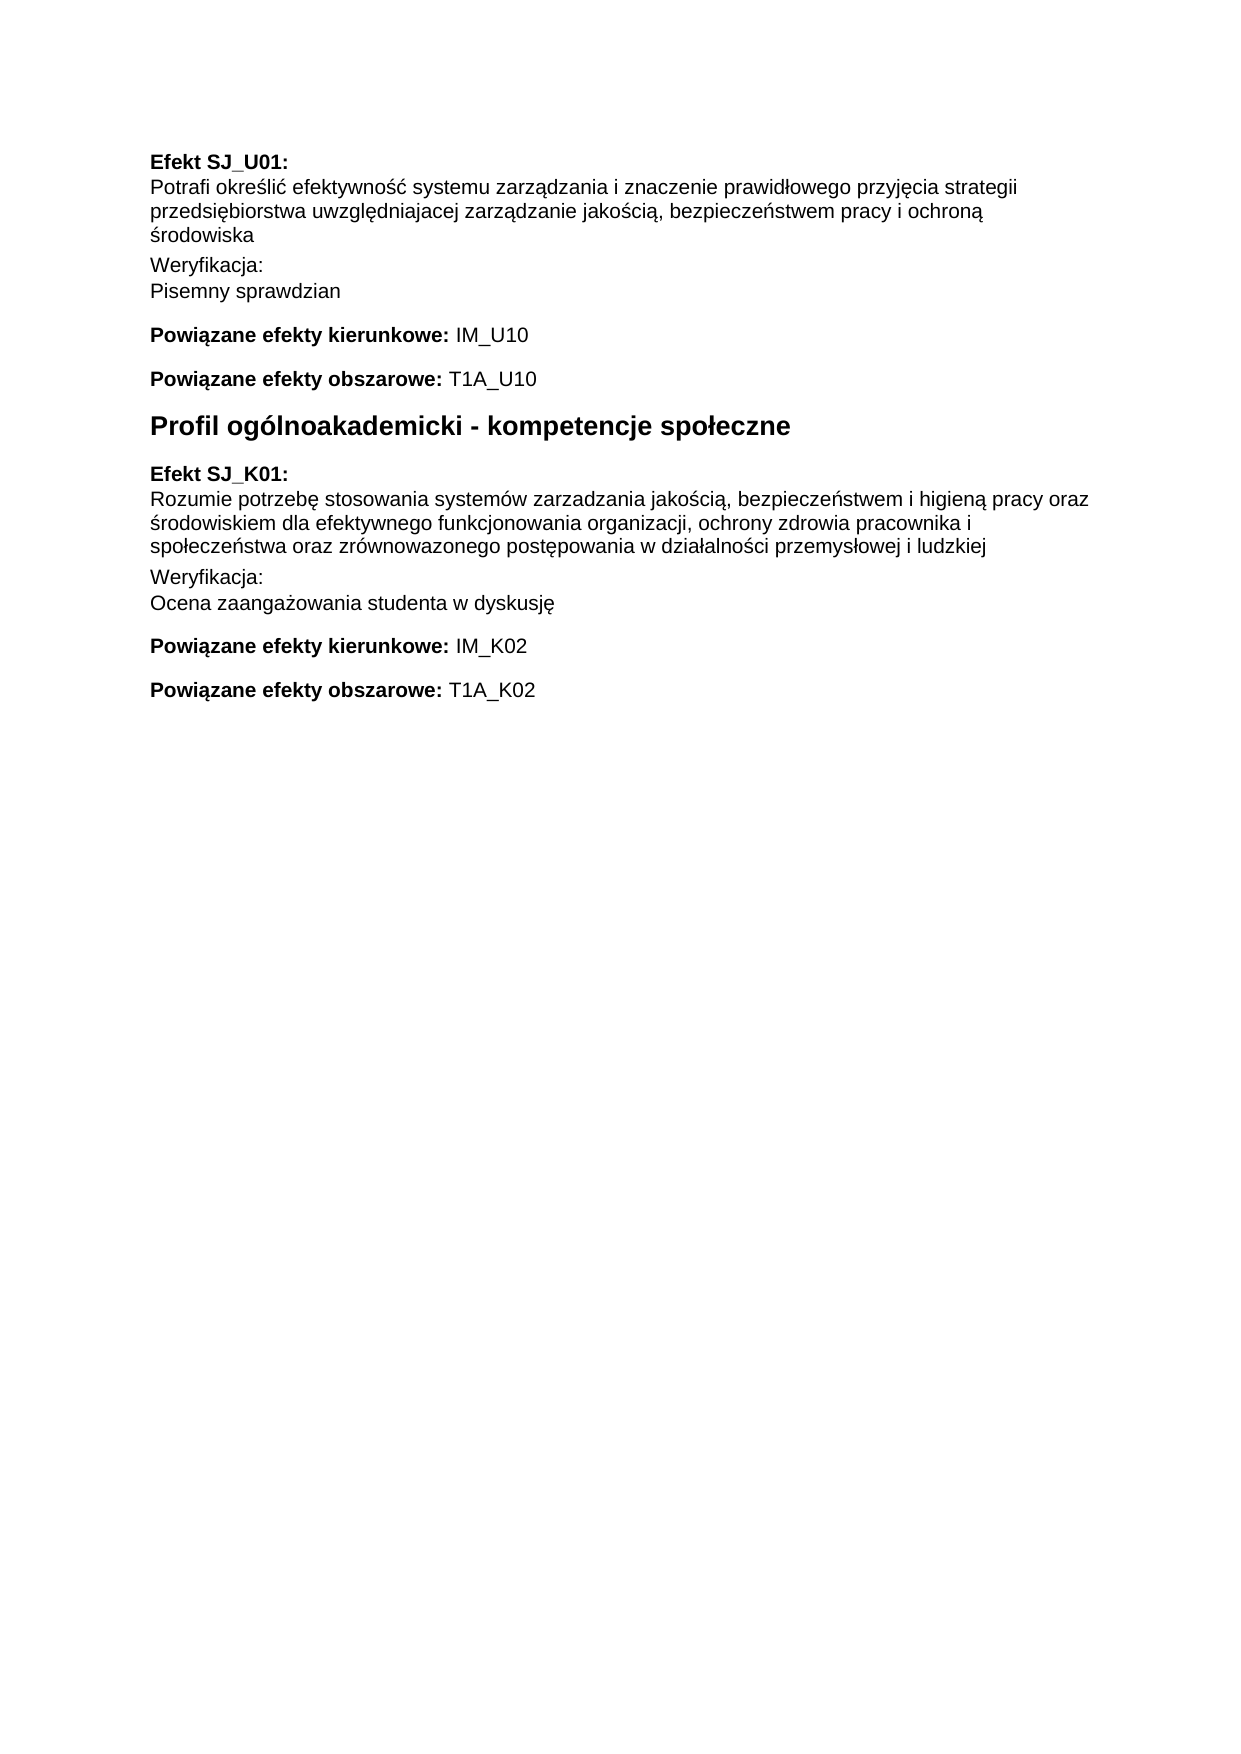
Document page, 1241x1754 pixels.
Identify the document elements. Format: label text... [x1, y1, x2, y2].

text Powiązane efekty obszarowe: T1A_U10 [150, 367, 1090, 391]
text Potrafi określić efektywność systemu zarządzania i znaczenie prawidłowego przyjęcia strategii przedsiębiorstwa uwzględniajacej zarządzanie jakością, bezpieczeństwem pracy i ochroną środowiska [150, 175, 1090, 247]
text Efekt SJ_U01: [150, 150, 1090, 174]
text Powiązane efekty kierunkowe: IM_K02 [150, 634, 1090, 658]
text Pisemny sprawdzian [150, 279, 1090, 303]
text Powiązane efekty kierunkowe: IM_U10 [150, 323, 1090, 347]
text Efekt SJ_K01: [150, 461, 1090, 485]
text Weryfikacja: [150, 564, 1090, 588]
text Powiązane efekty obszarowe: T1A_K02 [150, 678, 1090, 702]
text Ocena zaangażowania studenta w dyskusję [150, 591, 1090, 614]
text Rozumie potrzebę stosowania systemów zarzadzania jakością, bezpieczeństwem i higieną pracy oraz środowiskiem dla efektywnego funkcjonowania organizacji, ochrony zdrowia pracownika i społeczeństwa oraz zrównowazonego postępowania w działalności przemysłowej i ludzkiej [150, 486, 1090, 558]
text Weryfikacja: [150, 253, 1090, 277]
subtitle Profil ogólnoakademicki - kompetencje społeczne [150, 410, 1090, 442]
